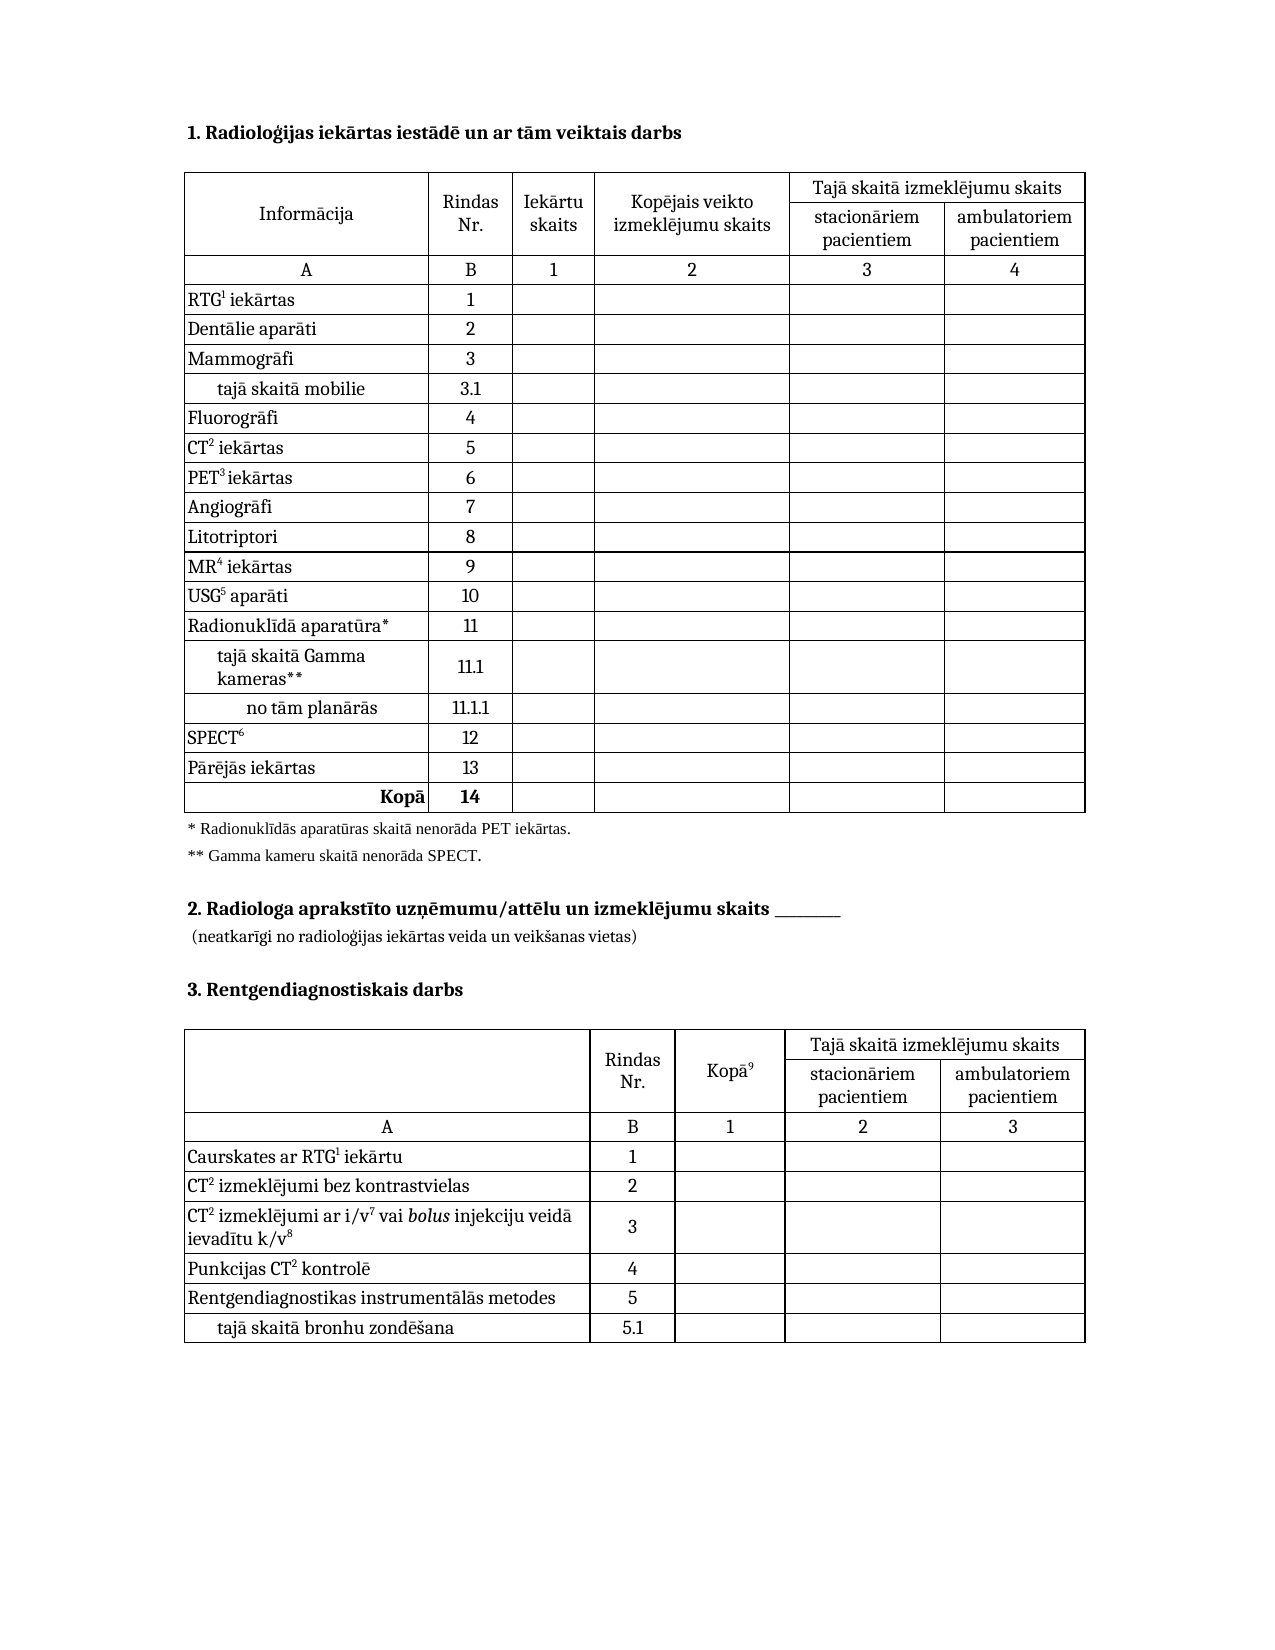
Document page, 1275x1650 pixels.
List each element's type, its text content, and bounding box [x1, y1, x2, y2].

table_cell Punkcijas CT2 kontrolē [185, 1254, 589, 1283]
table_cell A [185, 1113, 589, 1141]
table_cell Caurskates ar RTG1 iekārtu [185, 1142, 589, 1171]
table_cell [786, 1142, 940, 1171]
table_header Iekārtu skaits [513, 173, 594, 254]
table_cell Kopā [185, 783, 428, 812]
text ** Gamma kameru skaitā nenorāda SPECT. [187, 840, 1088, 867]
table_header Tajā skaitā izmeklējumu skaits [786, 1030, 1084, 1059]
table_cell B [591, 1113, 674, 1141]
table_cell [513, 493, 594, 522]
table_cell B [429, 256, 512, 284]
table_cell [945, 553, 1084, 581]
table_cell 5 [429, 434, 512, 462]
table_cell [790, 345, 944, 373]
table_cell [595, 523, 789, 551]
table_cell [513, 523, 594, 551]
table_cell 4 [591, 1254, 674, 1283]
table_header Rindas Nr. [429, 173, 512, 254]
table_cell stacionāriem pacientiem [790, 203, 944, 254]
table_cell [786, 1314, 940, 1342]
table_cell [595, 463, 789, 492]
table_cell [513, 553, 594, 581]
table_cell [941, 1254, 1084, 1283]
table_cell 3 [429, 345, 512, 373]
table_cell [595, 404, 789, 433]
table_cell MR4 iekārtas [185, 553, 428, 581]
table_cell [513, 641, 594, 693]
table_cell 1 [591, 1142, 674, 1171]
table_cell CT2 iekārtas [185, 434, 428, 462]
table_cell [595, 694, 789, 723]
table_cell no tām planārās [185, 694, 428, 723]
table_cell Pārējās iekārtas [185, 753, 428, 782]
table_cell [790, 463, 944, 492]
table_cell [941, 1202, 1084, 1253]
table_cell [513, 315, 594, 343]
table_cell [676, 1172, 784, 1201]
table_cell 3 [790, 256, 944, 284]
table_cell 9 [429, 553, 512, 581]
table_cell 1 [513, 256, 594, 284]
table_cell 3 [941, 1113, 1084, 1141]
table_cell tajā skaitā Gamma kameras** [185, 641, 428, 693]
table_header Tajā skaitā izmeklējumu skaits [790, 173, 1084, 202]
table_cell [595, 345, 789, 373]
table_cell USG5 aparāti [185, 582, 428, 611]
table_cell Dentālie aparāti [185, 315, 428, 343]
table_cell [945, 345, 1084, 373]
table_cell 13 [429, 753, 512, 782]
table_cell [513, 285, 594, 314]
table_cell [513, 753, 594, 782]
table_cell [790, 285, 944, 314]
table_cell tajā skaitā mobilie [185, 374, 428, 403]
table_cell [595, 434, 789, 462]
table_cell [676, 1202, 784, 1253]
table_cell ambulatoriem pacientiem [945, 203, 1084, 254]
table_cell [513, 463, 594, 492]
table_cell 8 [429, 523, 512, 551]
table_cell 3 [591, 1202, 674, 1253]
table_cell Rentgendiagnostikas instrumentālās metodes [185, 1284, 589, 1312]
table_cell [595, 783, 789, 812]
table_cell [595, 374, 789, 403]
table_cell Fluorogrāfi [185, 404, 428, 433]
table_cell [941, 1284, 1084, 1312]
table_cell [945, 641, 1084, 693]
table_cell [790, 582, 944, 611]
table_cell 2 [595, 256, 789, 284]
table_cell [513, 374, 594, 403]
table_cell [945, 434, 1084, 462]
table_cell [676, 1254, 784, 1283]
table_cell [595, 641, 789, 693]
table_cell [595, 493, 789, 522]
table_cell 2 [786, 1113, 940, 1141]
text 3. Rentgendiagnostiskais darbs [187, 975, 1088, 1002]
table_cell [790, 523, 944, 551]
table_cell [790, 434, 944, 462]
table_cell [945, 285, 1084, 314]
table_cell Litotriptori [185, 523, 428, 551]
table_cell [790, 612, 944, 640]
table_cell 2 [591, 1172, 674, 1201]
table_cell [676, 1142, 784, 1171]
table_cell 1 [429, 285, 512, 314]
table_cell [790, 724, 944, 752]
table_header [185, 1030, 589, 1112]
table_cell [513, 404, 594, 433]
table_cell [790, 404, 944, 433]
table_cell [790, 374, 944, 403]
table_cell 14 [429, 783, 512, 812]
table_cell [595, 612, 789, 640]
text (neatkarīgi no radioloģijas iekārtas veida un veikšanas vietas) [187, 921, 1088, 948]
table_cell [790, 553, 944, 581]
table_cell 6 [429, 463, 512, 492]
table_cell [945, 724, 1084, 752]
table_cell [676, 1314, 784, 1342]
table_cell [513, 783, 594, 812]
table_cell [790, 641, 944, 693]
table_cell 11.1.1 [429, 694, 512, 723]
table_cell CT2 izmeklējumi ar i/v7 vai bolus injekciju veidā ievadītu k/v8 [185, 1202, 589, 1253]
table_cell [513, 582, 594, 611]
table_cell Mammogrāfi [185, 345, 428, 373]
table_cell ambulatoriem pacientiem [941, 1060, 1084, 1112]
table_cell [945, 315, 1084, 343]
table_cell [595, 753, 789, 782]
table_cell SPECT6 [185, 724, 428, 752]
table_cell stacionāriem pacientiem [786, 1060, 940, 1112]
table_cell RTG1 iekārtas [185, 285, 428, 314]
table_cell CT2 izmeklējumi bez kontrastvielas [185, 1172, 589, 1201]
table_cell [941, 1142, 1084, 1171]
table_cell [790, 315, 944, 343]
table_cell [945, 582, 1084, 611]
table_cell [790, 694, 944, 723]
table_cell 12 [429, 724, 512, 752]
table_cell 10 [429, 582, 512, 611]
table_cell [945, 753, 1084, 782]
table_cell [790, 783, 944, 812]
table_cell [945, 463, 1084, 492]
table_cell 1 [676, 1113, 784, 1141]
table_cell 2 [429, 315, 512, 343]
table_cell [790, 493, 944, 522]
text 1. Radioloģijas iekārtas iestādē un ar tām veiktais darbs [187, 118, 1088, 145]
table_cell [595, 553, 789, 581]
table_cell [945, 374, 1084, 403]
table_header Rindas Nr. [591, 1030, 674, 1112]
table_cell 7 [429, 493, 512, 522]
table_cell [945, 523, 1084, 551]
table_header Informācija [185, 173, 428, 254]
table_cell [595, 582, 789, 611]
table_cell [790, 753, 944, 782]
table_cell [786, 1172, 940, 1201]
table_header Kopējais veikto izmeklējumu skaits [595, 173, 789, 254]
table_cell tajā skaitā bronhu zondēšana [185, 1314, 589, 1342]
table_cell 11.1 [429, 641, 512, 693]
table_cell [945, 694, 1084, 723]
table_cell [786, 1202, 940, 1253]
table_cell [941, 1314, 1084, 1342]
table_cell [786, 1284, 940, 1312]
table_cell PET3 iekārtas [185, 463, 428, 492]
table_cell [945, 783, 1084, 812]
table_cell [945, 612, 1084, 640]
table_cell [945, 493, 1084, 522]
table_cell Angiogrāfi [185, 493, 428, 522]
table_cell [595, 315, 789, 343]
text * Radionuklīdās aparatūras skaitā nenorāda PET iekārtas. [187, 813, 1088, 840]
table_cell [676, 1284, 784, 1312]
table_cell [786, 1254, 940, 1283]
table_cell [513, 345, 594, 373]
table_cell 11 [429, 612, 512, 640]
table_cell [513, 612, 594, 640]
table_cell 4 [429, 404, 512, 433]
table_cell A [185, 256, 428, 284]
table_cell [513, 694, 594, 723]
table_header Kopā9 [676, 1030, 784, 1112]
table_cell [595, 285, 789, 314]
table_cell [513, 434, 594, 462]
table_cell 3.1 [429, 374, 512, 403]
table_cell [513, 724, 594, 752]
table_cell [945, 404, 1084, 433]
table_cell 4 [945, 256, 1084, 284]
table_cell 5.1 [591, 1314, 674, 1342]
text 2. Radiologa aprakstīto uzņēmumu/attēlu un izmeklējumu skaits _________ [187, 894, 1088, 921]
table_cell [941, 1172, 1084, 1201]
table_cell [595, 724, 789, 752]
table_cell 5 [591, 1284, 674, 1312]
table_cell Radionuklīdā aparatūra* [185, 612, 428, 640]
